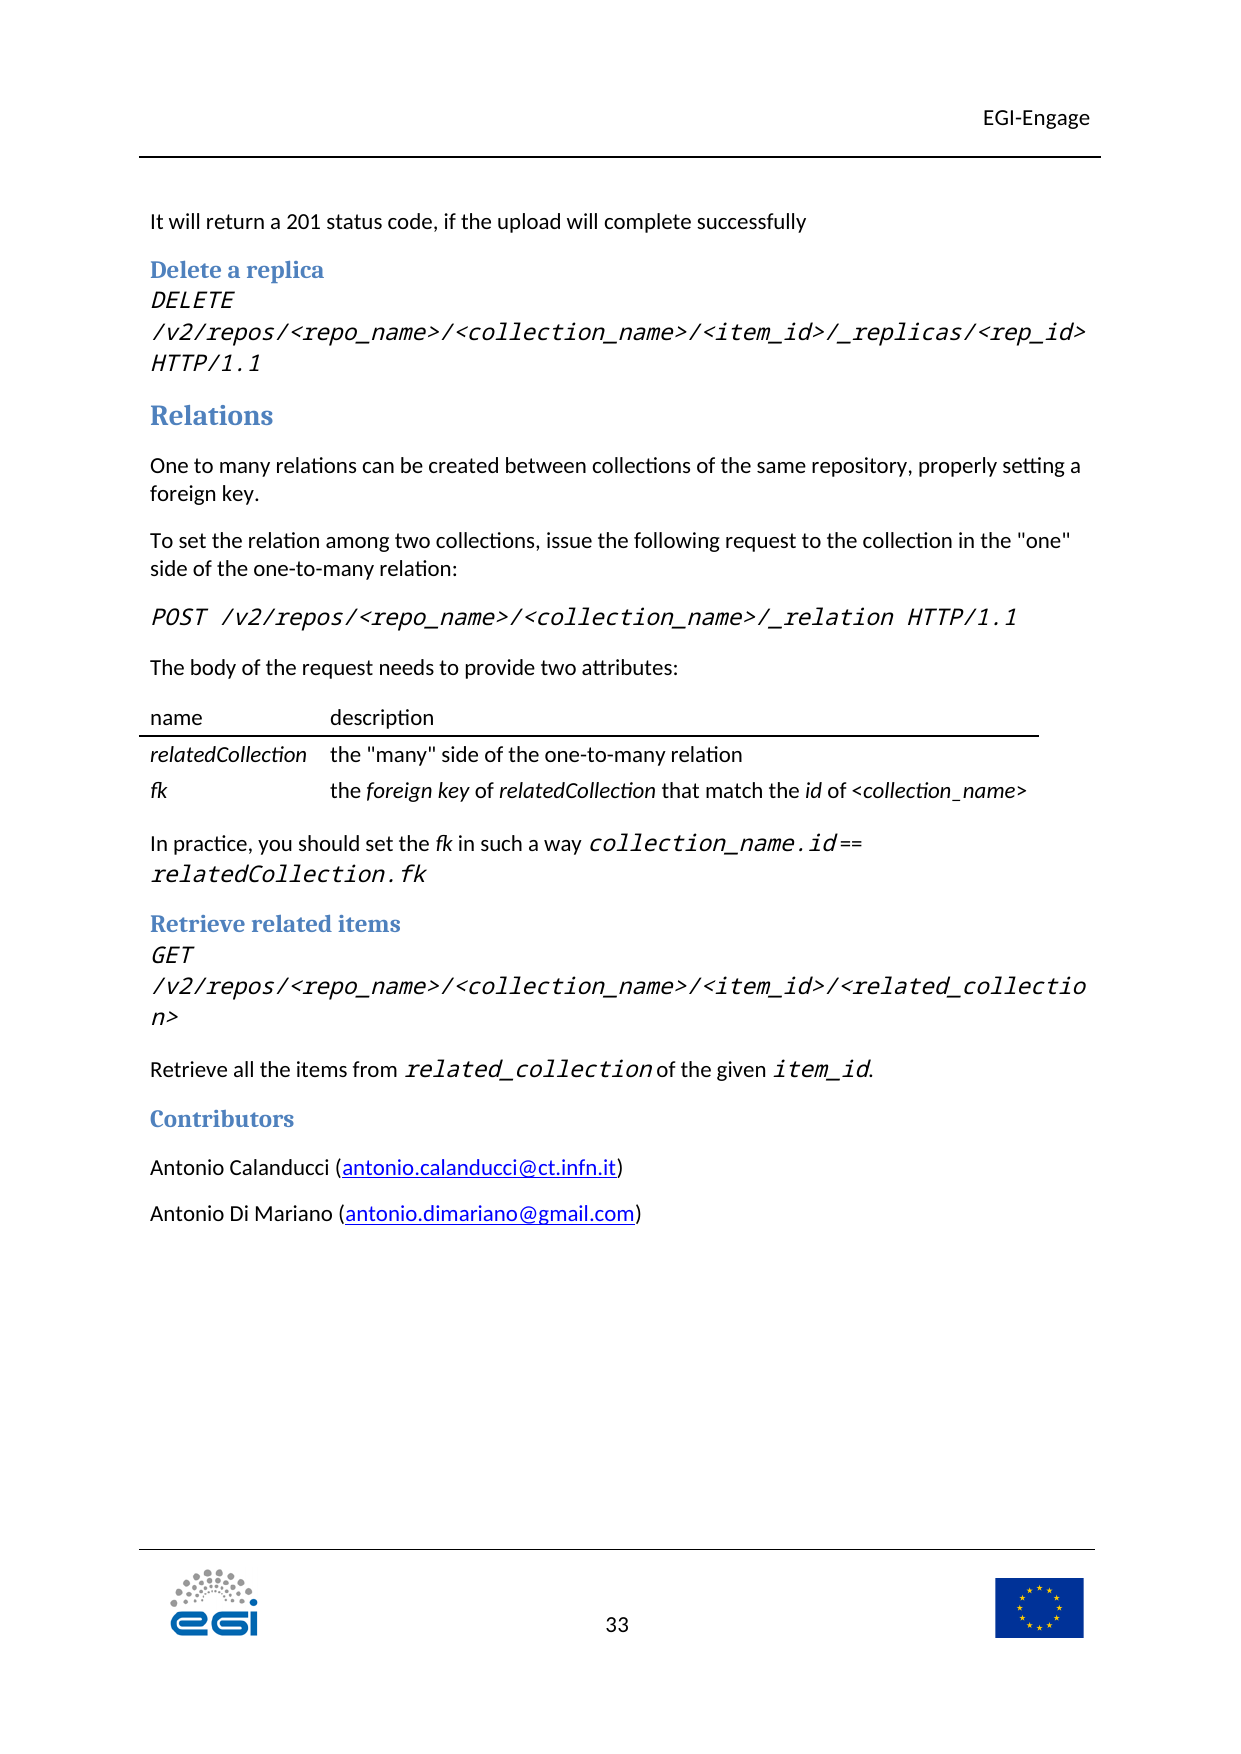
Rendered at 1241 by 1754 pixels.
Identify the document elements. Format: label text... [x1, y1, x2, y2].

text One to many relations can be created between collections of the same repository, properly setting a foreign key. [150, 451, 1090, 507]
table_cell relatedCollection [139, 737, 319, 772]
text It will return a 201 status code, if the upload will complete successfully [150, 207, 1090, 235]
text Retrieve related items [150, 910, 1090, 939]
text The body of the request needs to provide two attributes: [150, 653, 1090, 681]
table_cell the "many" side of the one-to-many relation [319, 737, 1039, 772]
table_cell fk [139, 772, 319, 808]
text To set the relation among two collections, issue the following request to the collection in the "one" side of the one-to-many relation: [150, 526, 1090, 582]
text DELETE /v2/repos/<repo_name>/<collection_name>/<item_id>/_replicas/<rep_id> HTTP/1.1 [150, 284, 1090, 378]
picture [995, 1578, 1084, 1638]
table_cell the foreign key of relatedCollection that match the id of <collection_name> [319, 772, 1039, 808]
text Antonio Di Mariano (antonio.dimariano@gmail.com) [150, 1199, 1090, 1228]
text Contributors [150, 1105, 1090, 1134]
text Delete a replica [150, 256, 1090, 284]
text Antonio Calanducci (antonio.calanducci@ct.infn.it) [150, 1153, 1090, 1181]
table_header description [319, 700, 1039, 735]
text POST /v2/repos/<repo_name>/<collection_name>/_relation HTTP/1.1 [150, 601, 1090, 632]
picture [150, 1567, 276, 1638]
table_header name [139, 700, 319, 735]
text GET /v2/repos/<repo_name>/<collection_name>/<item_id>/<related_collection> [150, 939, 1090, 1032]
text Retrieve all the items from related_collection of the given item_id. [150, 1053, 1090, 1084]
text In practice, you should set the fk in such a way collection_name.id == relatedCollection.fk [150, 827, 1090, 889]
text Relations [150, 399, 1090, 432]
